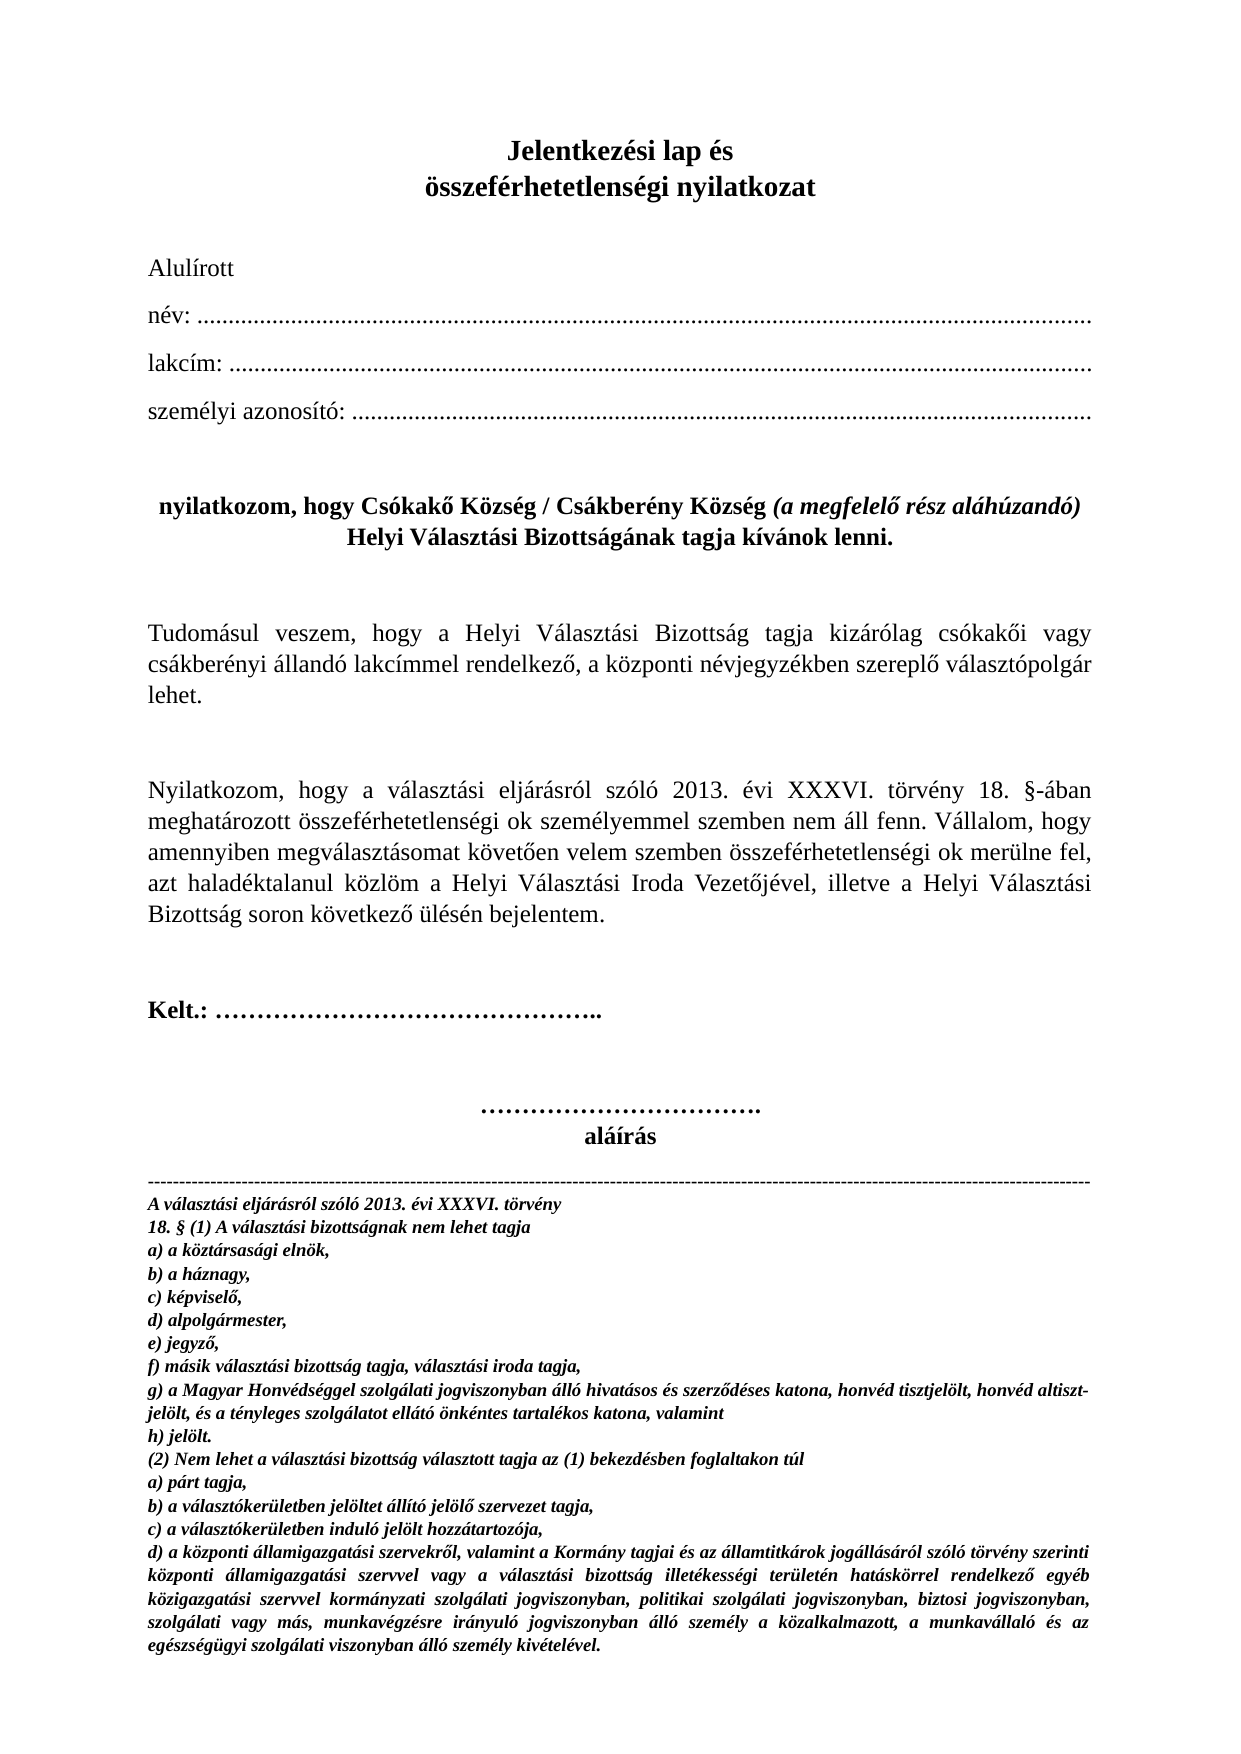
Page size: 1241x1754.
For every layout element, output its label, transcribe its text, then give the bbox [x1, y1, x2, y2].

text Alulírott [148, 253, 1093, 282]
text nyilatkozom, hogy Csókakő Község / Csákberény Község (a megfelelő rész aláhúzandó) Helyi Választási Bizottságának tagja kívánok lenni. [148, 491, 1093, 551]
text Tudomásul veszem, hogy a Helyi Választási Bizottság tagja kizárólag csókakői vagy csákberényi állandó lakcímmel rendelkező, a központi névjegyzékben szereplő választópolgár lehet. [148, 618, 1093, 709]
text név: [148, 301, 1093, 329]
text ……………………………. [148, 1090, 1093, 1119]
text Jelentkezési lap és [148, 133, 1093, 166]
text összeférhetetlenségi nyilatkozat [148, 169, 1093, 203]
text Nyilatkozom, hogy a választási eljárásról szóló 2013. évi XXXVI. törvény 18. §-ában meghatározott összeférhetetlenségi ok személyemmel szemben nem áll fenn. Vállalom, hogy amennyiben megválasztásomat követően velem szemben összeférhetetlenségi ok merülne fel, azt haladéktalanul közlöm a Helyi Választási Iroda Vezetőjével, illetve a Helyi Választási Bizottság soron következő ülésén bejelentem. [148, 775, 1093, 928]
text aláírás [148, 1121, 1093, 1150]
text személyi azonosító: [148, 396, 1093, 425]
text lakcím: [148, 348, 1093, 377]
text Kelt.: ……………………………………….. [148, 995, 1093, 1024]
